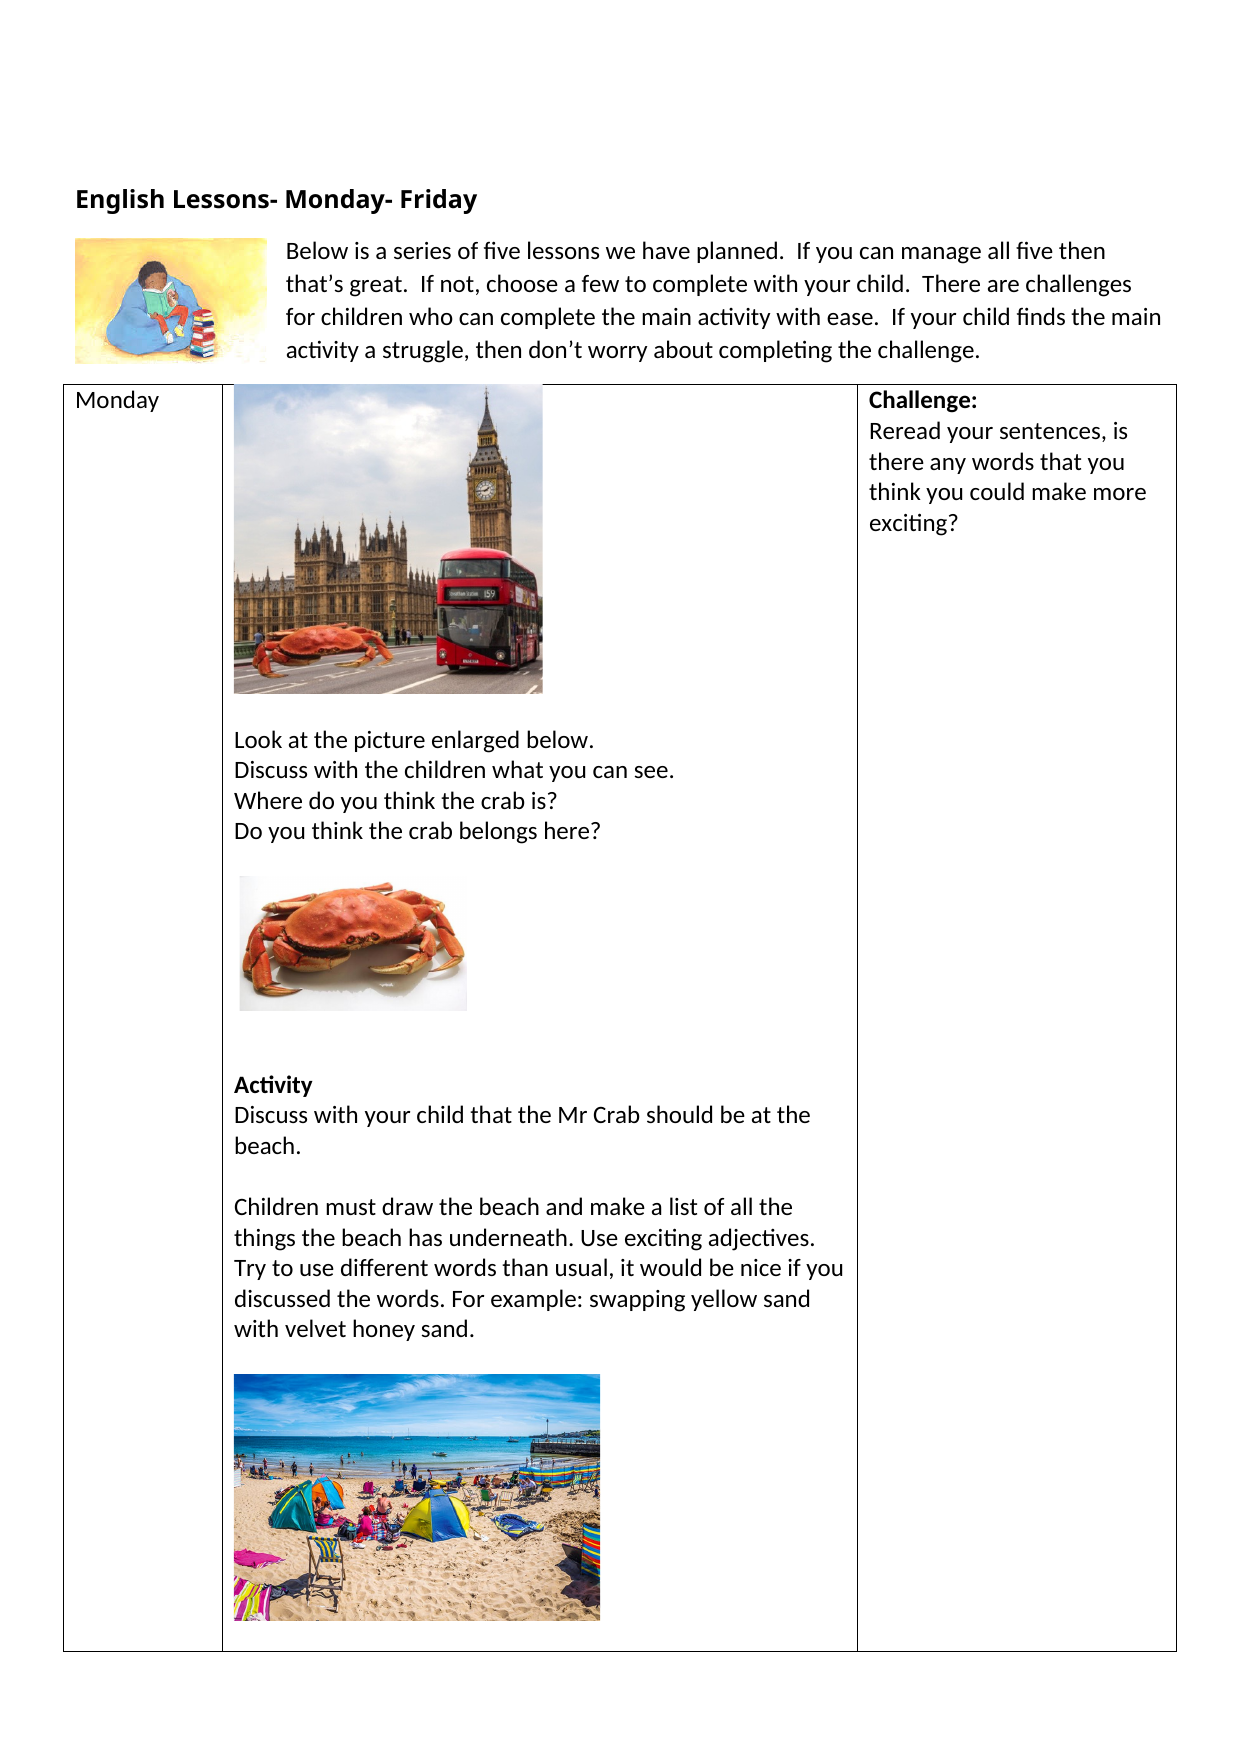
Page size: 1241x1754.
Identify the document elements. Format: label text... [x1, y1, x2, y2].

picture [579, 1388, 601, 1395]
table_header Monday [64, 385, 222, 1651]
picture [233, 384, 543, 694]
text English Lessons- Monday- Friday [75, 182, 1165, 216]
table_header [223, 385, 857, 1651]
picture [540, 1374, 559, 1379]
picture [75, 238, 267, 364]
text Below is a series of five lessons we have planned. If you can manage all five then that’s great. If not, choose a few to complete with your child. There are challenges for children who can complete the main activity with ease. If your child finds the main activity a struggle, then don’t worry about completing the challenge. [75, 235, 1165, 364]
picture [586, 1374, 601, 1378]
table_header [858, 385, 1176, 1651]
picture [239, 876, 467, 1011]
picture [233, 1374, 601, 1621]
